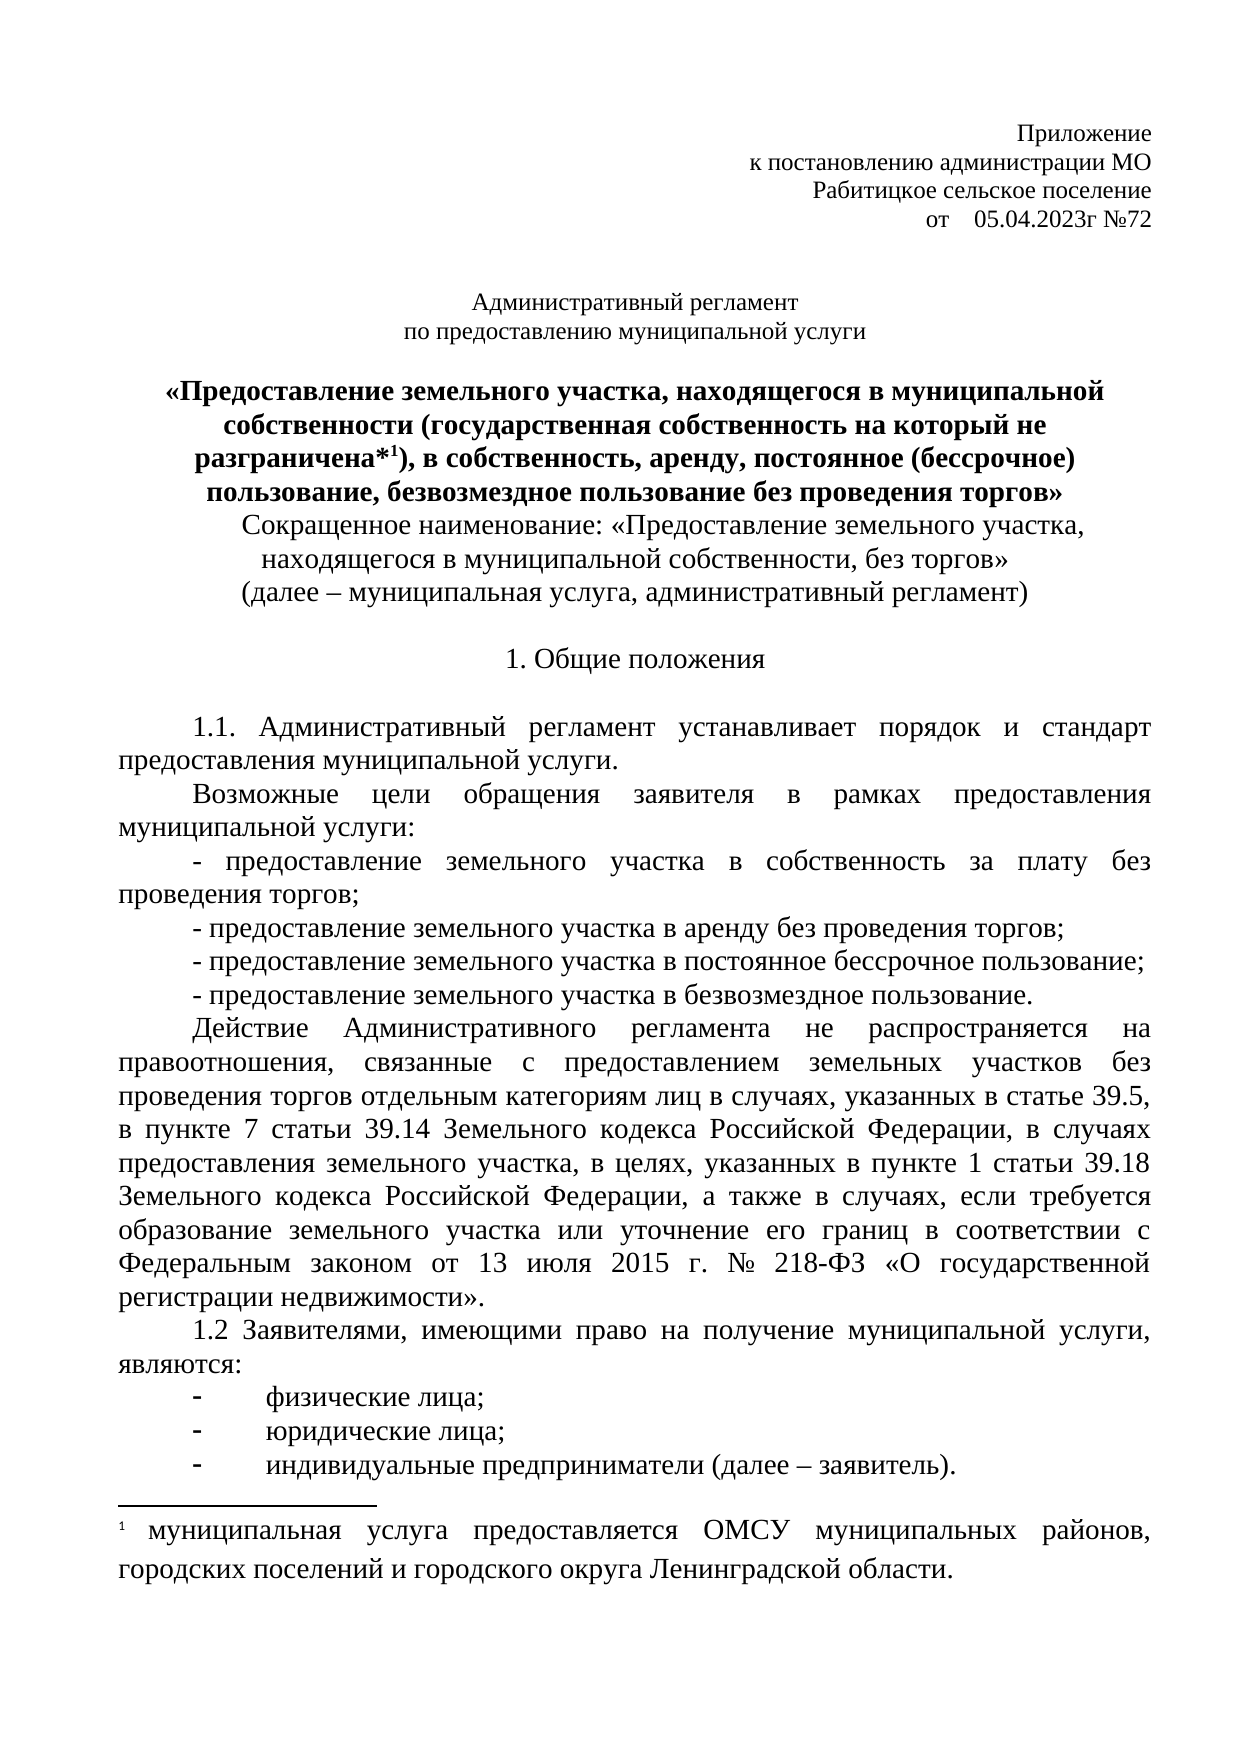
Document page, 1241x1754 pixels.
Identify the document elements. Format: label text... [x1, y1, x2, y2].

text 1. Общие положения [118, 642, 1152, 675]
text - предоставление земельного участка в аренду без проведения торгов; [118, 910, 1152, 943]
text по предоставлению муниципальной услуги [118, 316, 1152, 344]
list физические лица; [118, 1379, 1152, 1413]
text «Предоставление земельного участка, находящегося в муниципальной собственности (государственная собственность на который не разграничена*), в собственность, аренду, постоянное (бессрочное) пользование, безвозмездное пользование без проведения торгов» [118, 373, 1152, 507]
text (далее – муниципальная услуга, административный регламент) [118, 574, 1152, 608]
text - предоставление земельного участка в собственность за плату без проведения торгов; [118, 843, 1152, 910]
text 1.2 Заявителями, имеющими право на получение муниципальной услуги, являются: [118, 1312, 1152, 1379]
text Приложение [118, 118, 1152, 147]
text Административный регламент [118, 287, 1152, 316]
text от 05.04.2023г №72 [737, 204, 1152, 233]
text к постановлению администрации МО [118, 147, 1152, 176]
text - предоставление земельного участка в постоянное бессрочное пользование; [118, 943, 1152, 977]
list юридические лица; [118, 1413, 1152, 1447]
text Рабитицкое сельское поселение [118, 176, 1152, 204]
text - предоставление земельного участка в безвозмездное пользование. [118, 977, 1152, 1011]
text Возможные цели обращения заявителя в рамках предоставления муниципальной услуги: [118, 776, 1152, 843]
text Действие Административного регламента не распространяется на правоотношения, связанные с предоставлением земельных участков без проведения торгов отдельным категориям лиц в случаях, указанных в статье 39.5, в пункте 7 статьи 39.14 Земельного кодекса Российской Федерации, в случаях предоставления земельного участка, в целях, указанных в пункте 1 статьи 39.18 Земельного кодекса Российской Федерации, а также в случаях, если требуется образование земельного участка или уточнение его границ в соответствии с Федеральным законом от 13 июля 2015 г. № 218-ФЗ «О государственной регистрации недвижимости». [118, 1011, 1152, 1312]
list индивидуальные предприниматели (далее – заявитель). [118, 1447, 1152, 1480]
text Сокращенное наименование: «Предоставление земельного участка, находящегося в муниципальной собственности, без торгов» [118, 507, 1152, 574]
text 1.1. Административный регламент устанавливает порядок и стандарт предоставления муниципальной услуги. [118, 709, 1152, 776]
